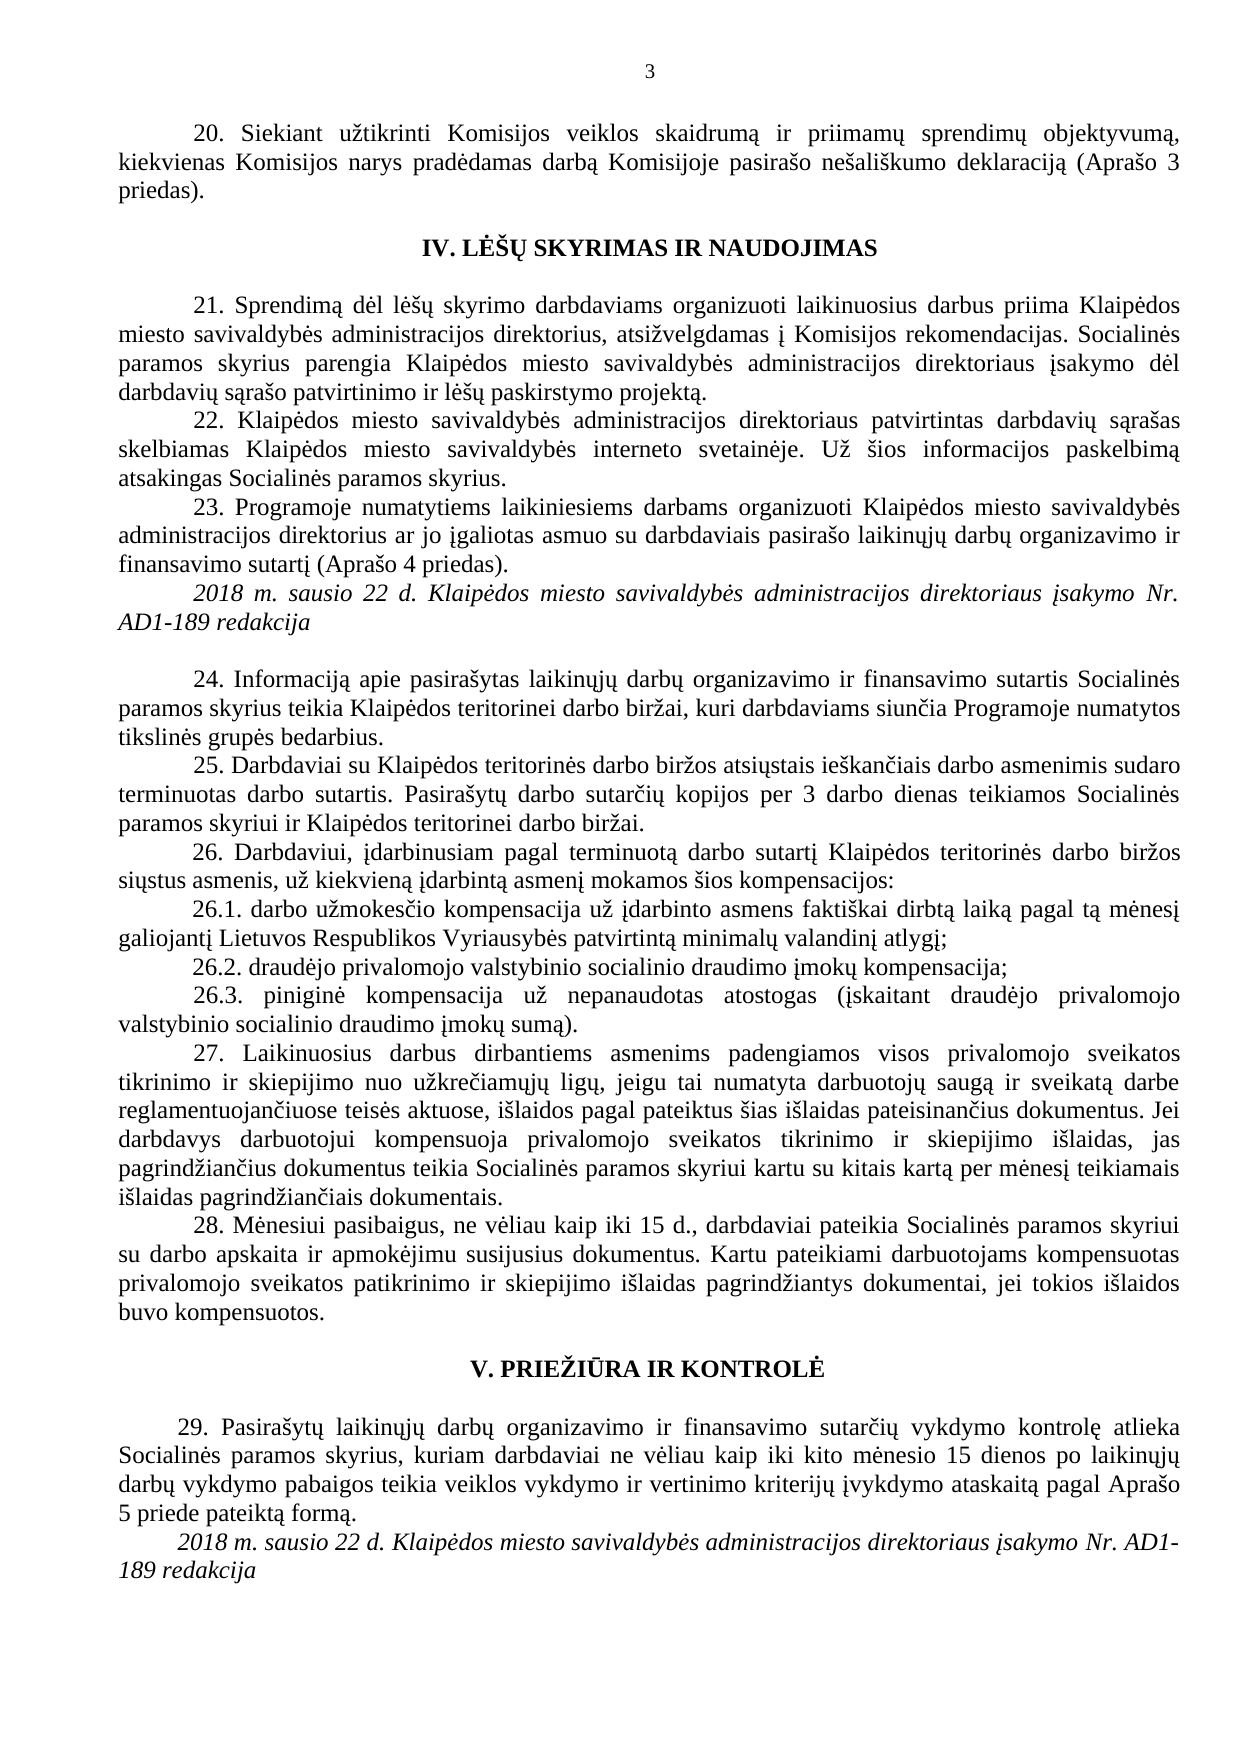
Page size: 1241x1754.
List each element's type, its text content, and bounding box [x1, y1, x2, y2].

text 20. Siekiant užtikrinti Komisijos veiklos skaidrumą ir priimamų sprendimų objektyvumą, kiekvienas Komisijos narys pradėdamas darbą Komisijoje pasirašo nešališkumo deklaraciją (Aprašo 3 priedas). [118, 118, 1181, 204]
text 2018 m. sausio 22 d. Klaipėdos miesto savivaldybės administracijos direktoriaus įsakymo Nr. AD1-189 redakcija [118, 578, 1181, 636]
text 26. Darbdaviui, įdarbinusiam pagal terminuotą darbo sutartį Klaipėdos teritorinės darbo biržos siųstus asmenis, už kiekvieną įdarbintą asmenį mokamos šios kompensacijos: [118, 837, 1181, 894]
text IV. LĖŠŲ SKYRIMAS IR NAUDOJIMAS [118, 233, 1181, 262]
text 25. Darbdaviai su Klaipėdos teritorinės darbo biržos atsiųstais ieškančiais darbo asmenimis sudaro terminuotas darbo sutartis. Pasirašytų darbo sutarčių kopijos per 3 darbo dienas teikiamos Socialinės paramos skyriui ir Klaipėdos teritorinei darbo biržai. [118, 751, 1181, 837]
text 26.3. piniginė kompensacija už nepanaudotas atostogas (įskaitant draudėjo privalomojo valstybinio socialinio draudimo įmokų sumą). [118, 981, 1181, 1038]
text 21. Sprendimą dėl lėšų skyrimo darbdaviams organizuoti laikinuosius darbus priima Klaipėdos miesto savivaldybės administracijos direktorius, atsižvelgdamas į Komisijos rekomendacijas. Socialinės paramos skyrius parengia Klaipėdos miesto savivaldybės administracijos direktoriaus įsakymo dėl darbdavių sąrašo patvirtinimo ir lėšų paskirstymo projektą. [118, 291, 1181, 406]
text 2018 m. sausio 22 d. Klaipėdos miesto savivaldybės administracijos direktoriaus įsakymo Nr. AD1-189 redakcija [118, 1527, 1181, 1584]
text 29. Pasirašytų laikinųjų darbų organizavimo ir finansavimo sutarčių vykdymo kontrolę atlieka Socialinės paramos skyrius, kuriam darbdaviai ne vėliau kaip iki kito mėnesio 15 dienos po laikinųjų darbų vykdymo pabaigos teikia veiklos vykdymo ir vertinimo kriterijų įvykdymo ataskaitą pagal Aprašo 5 priede pateiktą formą. [118, 1412, 1181, 1527]
text 28. Mėnesiui pasibaigus, ne vėliau kaip iki 15 d., darbdaviai pateikia Socialinės paramos skyriui su darbo apskaita ir apmokėjimu susijusius dokumentus. Kartu pateikiami darbuotojams kompensuotas privalomojo sveikatos patikrinimo ir skiepijimo išlaidas pagrindžiantys dokumentai, jei tokios išlaidos buvo kompensuotos. [118, 1211, 1181, 1326]
text 22. Klaipėdos miesto savivaldybės administracijos direktoriaus patvirtintas darbdavių sąrašas skelbiamas Klaipėdos miesto savivaldybės interneto svetainėje. Už šios informacijos paskelbimą atsakingas Socialinės paramos skyrius. [118, 406, 1181, 492]
text 26.1. darbo užmokesčio kompensacija už įdarbinto asmens faktiškai dirbtą laiką pagal tą mėnesį galiojantį Lietuvos Respublikos Vyriausybės patvirtintą minimalų valandinį atlygį; [118, 894, 1181, 952]
text V. PRIEŽIŪRA IR KONTROLĖ [118, 1354, 1177, 1383]
text 23. Programoje numatytiems laikiniesiems darbams organizuoti Klaipėdos miesto savivaldybės administracijos direktorius ar jo įgaliotas asmuo su darbdaviais pasirašo laikinųjų darbų organizavimo ir finansavimo sutartį (Aprašo 4 priedas). [118, 492, 1181, 578]
text 24. Informaciją apie pasirašytas laikinųjų darbų organizavimo ir finansavimo sutartis Socialinės paramos skyrius teikia Klaipėdos teritorinei darbo biržai, kuri darbdaviams siunčia Programoje numatytos tikslinės grupės bedarbius. [118, 664, 1181, 751]
text 26.2. draudėjo privalomojo valstybinio socialinio draudimo įmokų kompensacija; [118, 952, 1181, 981]
text 27. Laikinuosius darbus dirbantiems asmenims padengiamos visos privalomojo sveikatos tikrinimo ir skiepijimo nuo užkrečiamųjų ligų, jeigu tai numatyta darbuotojų saugą ir sveikatą darbe reglamentuojančiuose teisės aktuose, išlaidos pagal pateiktus šias išlaidas pateisinančius dokumentus. Jei darbdavys darbuotojui kompensuoja privalomojo sveikatos tikrinimo ir skiepijimo išlaidas, jas pagrindžiančius dokumentus teikia Socialinės paramos skyriui kartu su kitais kartą per mėnesį teikiamais išlaidas pagrindžiančiais dokumentais. [118, 1038, 1181, 1211]
